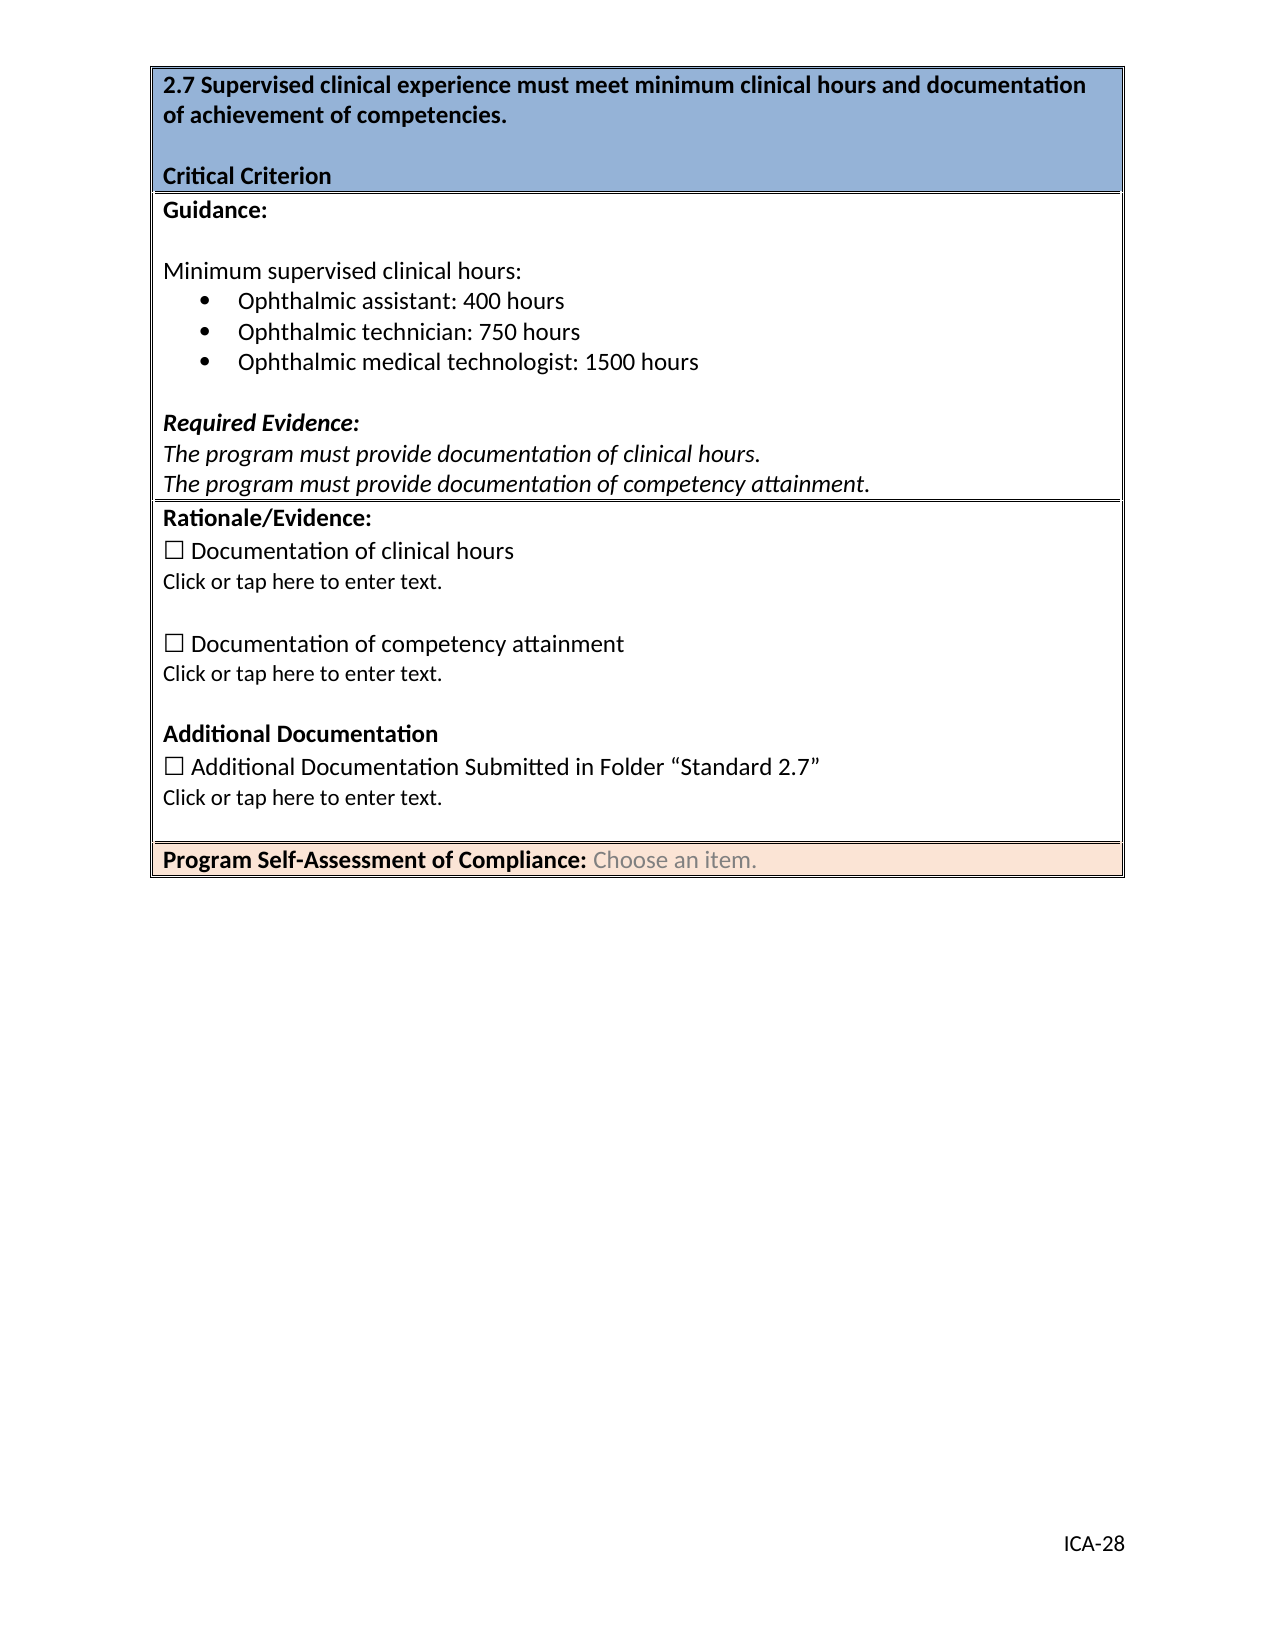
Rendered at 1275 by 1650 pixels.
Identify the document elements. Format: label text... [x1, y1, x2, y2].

table_cell Guidance: Minimum supervised clinical hours: Ophthalmic assistant: 400 hours Ophthalmic technician: 750 hours Ophthalmic medical technologist: 1500 hours Required Evidence: The program must provide documentation of clinical hours. The program must provide documentation of competency attainment. [153, 191, 1122, 499]
table_header 2.7 Supervised clinical experience must meet minimum clinical hours and documentation of achievement of competencies. Critical Criterion [153, 69, 1122, 191]
table_cell Rationale/Evidence: Documentation of clinical hours Documentation of competency attainment Additional Documentation Additional Documentation Submitted in Folder “Standard 2.7” [152, 499, 1123, 841]
table_cell Program Self-Assessment of Compliance: [152, 841, 1123, 875]
